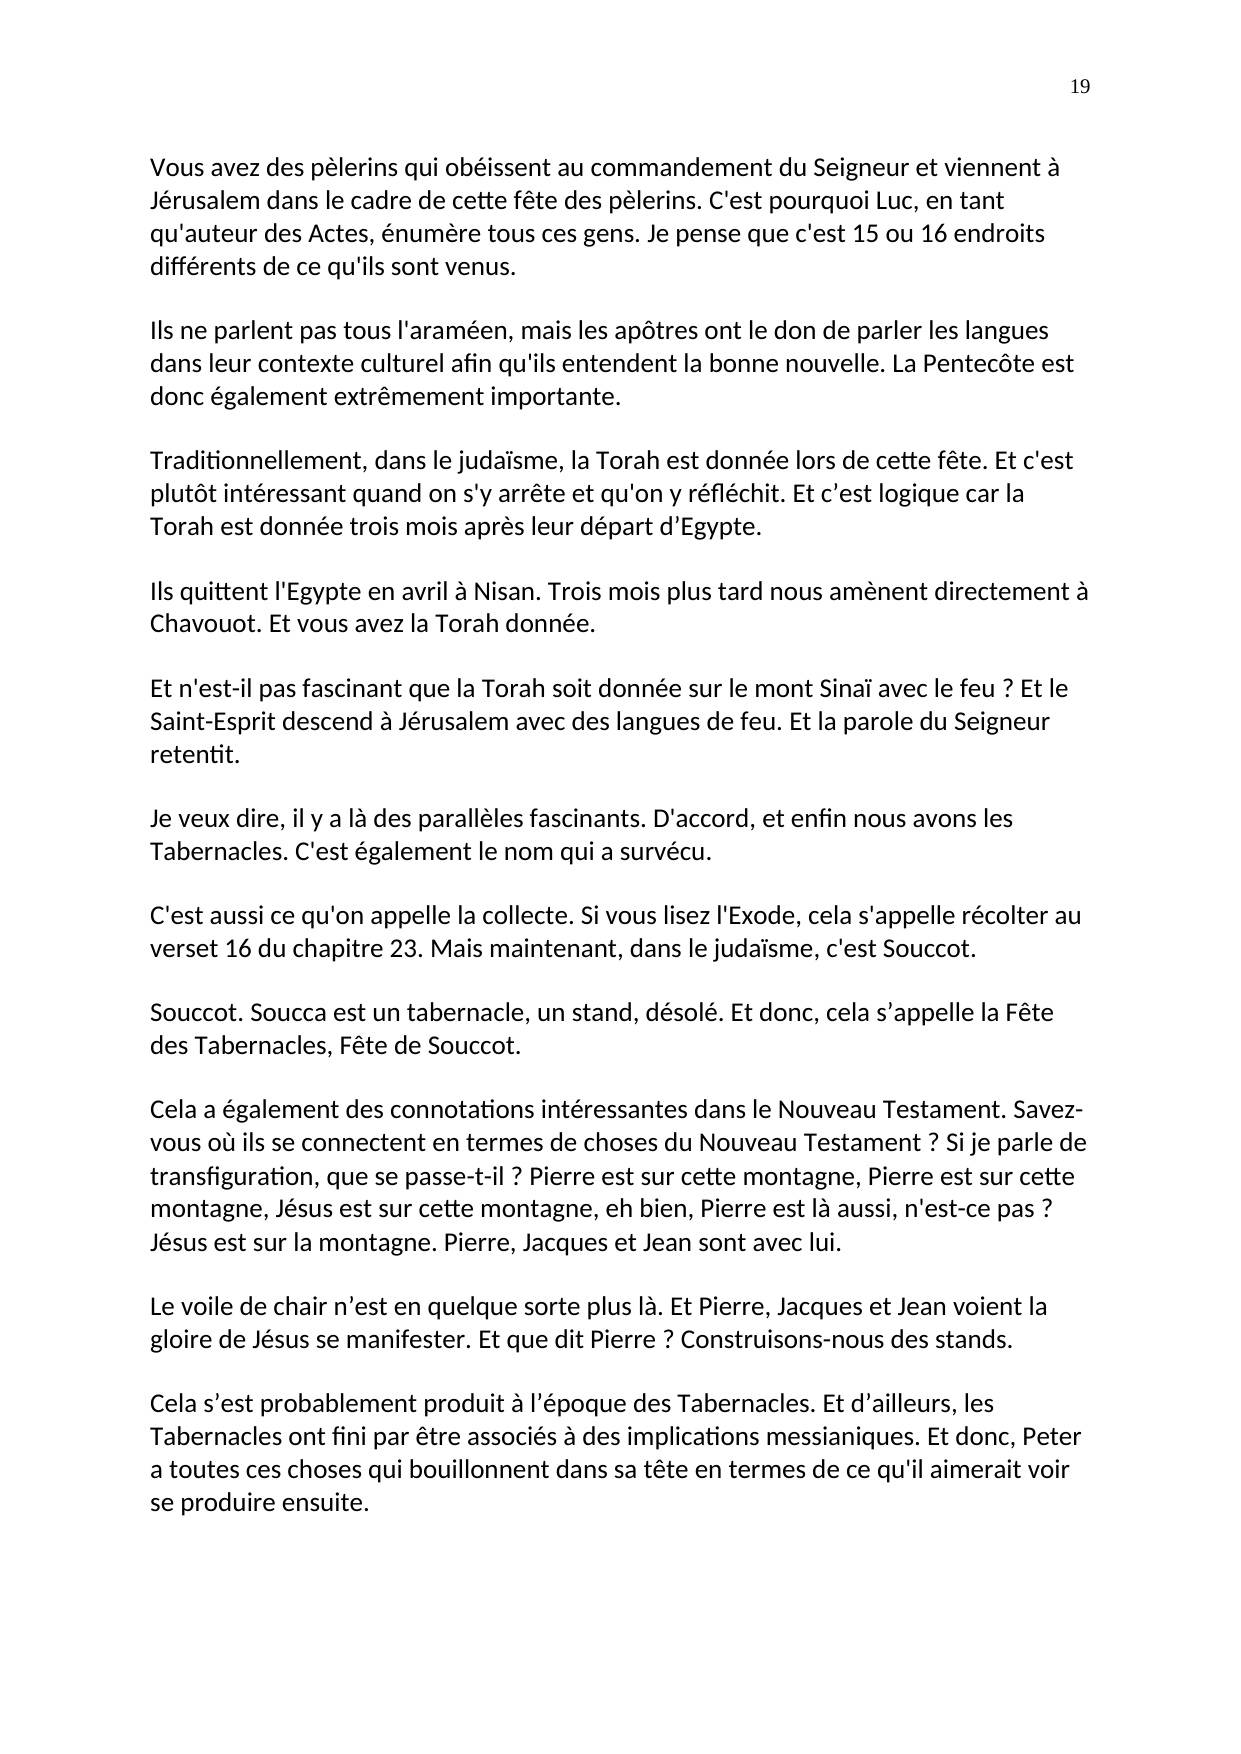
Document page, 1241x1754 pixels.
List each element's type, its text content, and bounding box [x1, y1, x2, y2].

text Cela a également des connotations intéressantes dans le Nouveau Testament. Savez-vous où ils se connectent en termes de choses du Nouveau Testament ? Si je parle de transfiguration, que se passe-t-il ? Pierre est sur cette montagne, Pierre est sur cette montagne, Jésus est sur cette montagne, eh bien, Pierre est là aussi, n'est-ce pas ? Jésus est sur la montagne. Pierre, Jacques et Jean sont avec lui. [150, 1093, 1090, 1258]
text Souccot. Soucca est un tabernacle, un stand, désolé. Et donc, cela s’appelle la Fête des Tabernacles, Fête de Souccot. [150, 995, 1090, 1061]
text C'est aussi ce qu'on appelle la collecte. Si vous lisez l'Exode, cela s'appelle récolter au verset 16 du chapitre 23. Mais maintenant, dans le judaïsme, c'est Souccot. [150, 898, 1090, 964]
text Je veux dire, il y a là des parallèles fascinants. D'accord, et enfin nous avons les Tabernacles. C'est également le nom qui a survécu. [150, 801, 1090, 867]
text Le voile de chair n’est en quelque sorte plus là. Et Pierre, Jacques et Jean voient la gloire de Jésus se manifester. Et que dit Pierre ? Construisons-nous des stands. [150, 1289, 1090, 1355]
text Cela s’est probablement produit à l’époque des Tabernacles. Et d’ailleurs, les Tabernacles ont fini par être associés à des implications messianiques. Et donc, Peter a toutes ces choses qui bouillonnent dans sa tête en termes de ce qu'il aimerait voir se produire ensuite. [150, 1386, 1090, 1518]
text Ils quittent l'Egypte en avril à Nisan. Trois mois plus tard nous amènent directement à Chavouot. Et vous avez la Torah donnée. [150, 574, 1090, 640]
text Traditionnellement, dans le judaïsme, la Torah est donnée lors de cette fête. Et c'est plutôt intéressant quand on s'y arrête et qu'on y réfléchit. Et c’est logique car la Torah est donnée trois mois après leur départ d’Egypte. [150, 443, 1090, 542]
text Ils ne parlent pas tous l'araméen, mais les apôtres ont le don de parler les langues dans leur contexte culturel afin qu'ils entendent la bonne nouvelle. La Pentecôte est donc également extrêmement importante. [150, 313, 1090, 412]
text Et n'est-il pas fascinant que la Torah soit donnée sur le mont Sinaï avec le feu ? Et le Saint-Esprit descend à Jérusalem avec des langues de feu. Et la parole du Seigneur retentit. [150, 671, 1090, 770]
text Vous avez des pèlerins qui obéissent au commandement du Seigneur et viennent à Jérusalem dans le cadre de cette fête des pèlerins. C'est pourquoi Luc, en tant qu'auteur des Actes, énumère tous ces gens. Je pense que c'est 15 ou 16 endroits différents de ce qu'ils sont venus. [150, 150, 1090, 282]
